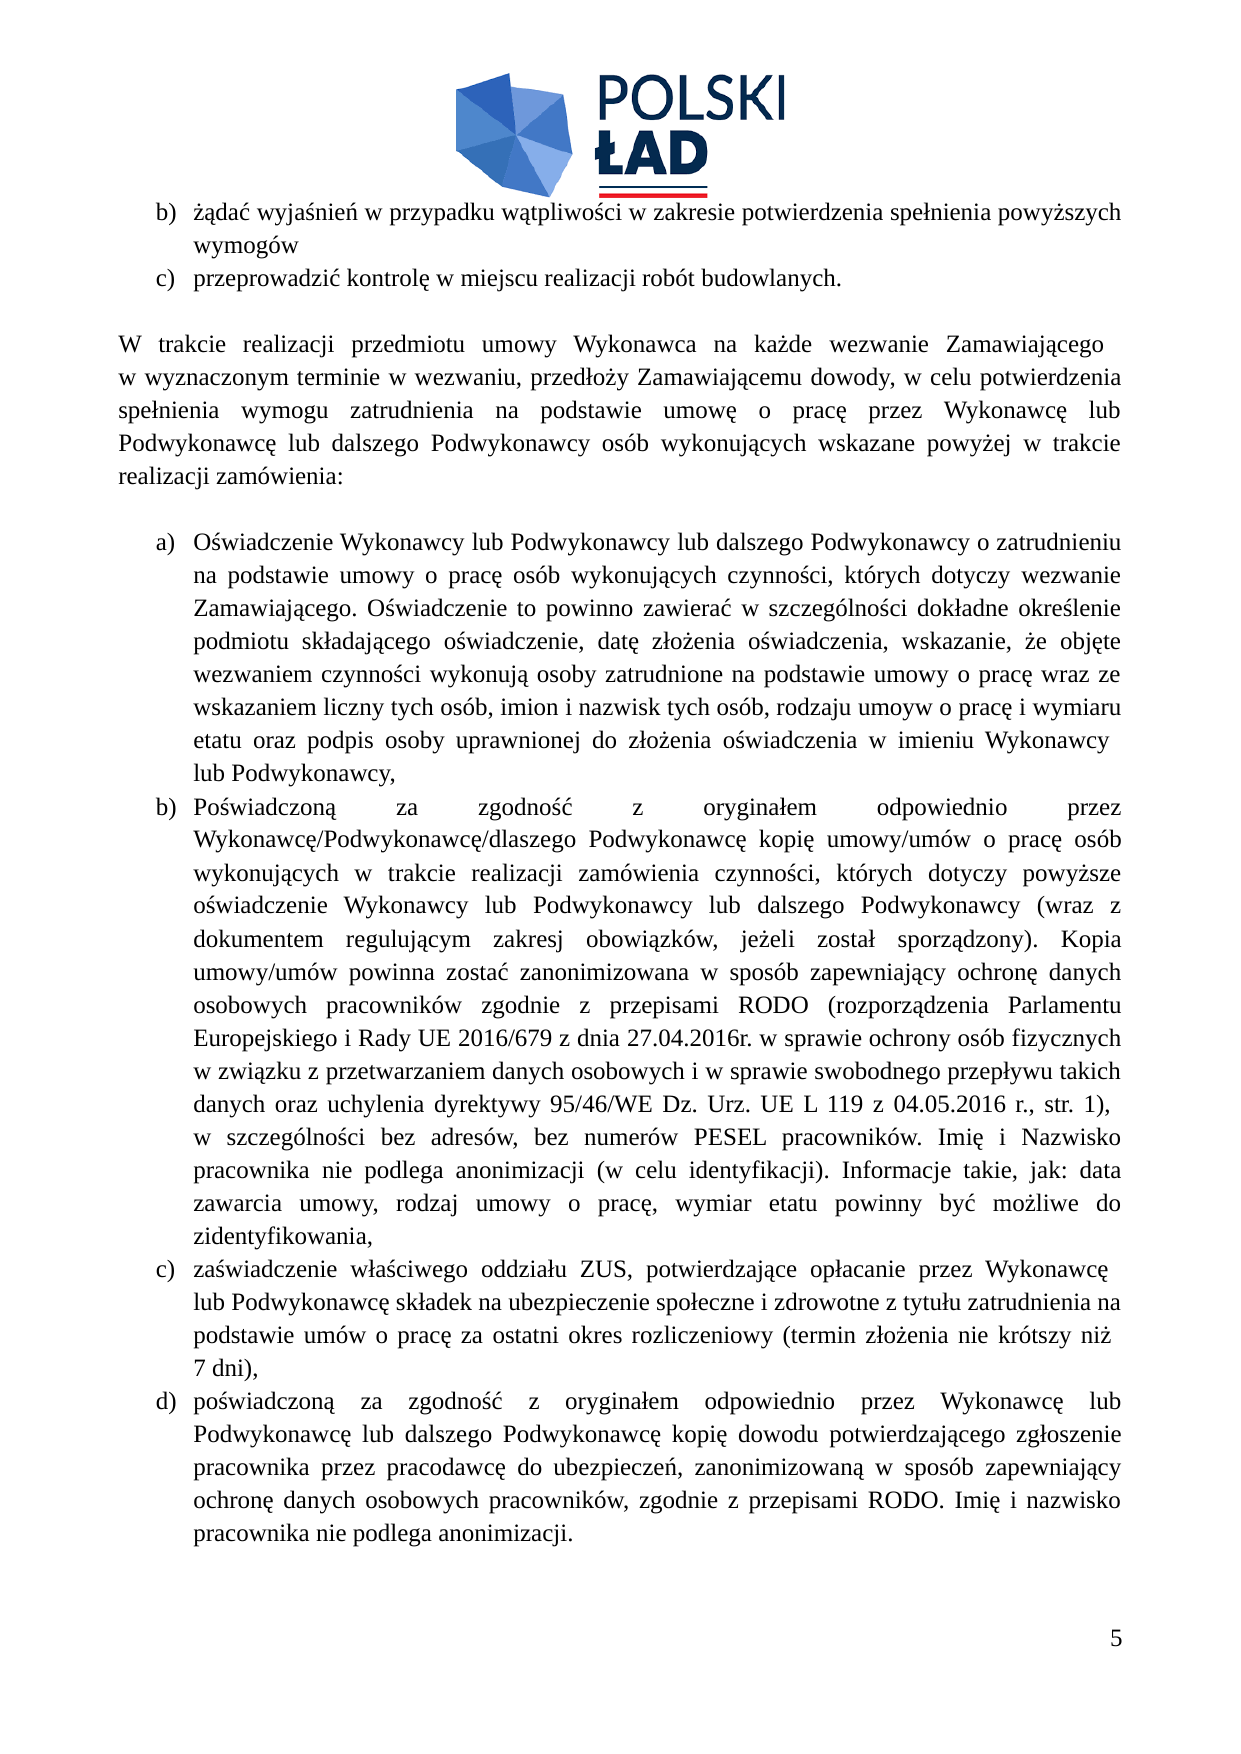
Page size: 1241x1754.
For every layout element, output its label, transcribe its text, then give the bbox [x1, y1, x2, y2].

list żądać wyjaśnień w przypadku wątpliwości w zakresie potwierdzenia spełnienia powyższych wymogów [156, 197, 1122, 259]
picture [456, 73, 785, 198]
list przeprowadzić kontrolę w miejscu realizacji robót budowlanych. [156, 263, 1122, 292]
list Oświadczenie Wykonawcy lub Podwykonawcy lub dalszego Podwykonawcy o zatrudnieniu na podstawie umowy o pracę osób wykonujących czynności, których dotyczy wezwanie Zamawiającego. Oświadczenie to powinno zawierać w szczególności dokładne określenie podmiotu składającego oświadczenie, datę złożenia oświadczenia, wskazanie, że objęte wezwaniem czynności wykonują osoby zatrudnione na podstawie umowy o pracę wraz ze wskazaniem liczny tych osób, imion i nazwisk tych osób, rodzaju umoyw o pracę i wymiaru etatu oraz podpis osoby uprawnionej do złożenia oświadczenia w imieniu Wykonawcy lub Podwykonawcy, [156, 527, 1122, 787]
list zaświadczenie właściwego oddziału ZUS, potwierdzające opłacanie przez Wykonawcę lub Podwykonawcę składek na ubezpieczenie społeczne i zdrowotne z tytułu zatrudnienia na podstawie umów o pracę za ostatni okres rozliczeniowy (termin złożenia nie krótszy niż 7 dni), [156, 1254, 1122, 1382]
text W trakcie realizacji przedmiotu umowy Wykonawca na każde wezwanie Zamawiającego w wyznaczonym terminie w wezwaniu, przedłoży Zamawiającemu dowody, w celu potwierdzenia spełnienia wymogu zatrudnienia na podstawie umowę o pracę przez Wykonawcę lub Podwykonawcę lub dalszego Podwykonawcy osób wykonujących wskazane powyżej w trakcie realizacji zamówienia: [118, 329, 1122, 490]
list poświadczoną za zgodność z oryginałem odpowiednio przez Wykonawcę lub Podwykonawcę lub dalszego Podwykonawcę kopię dowodu potwierdzającego zgłoszenie pracownika przez pracodawcę do ubezpieczeń, zanonimizowaną w sposób zapewniający ochronę danych osobowych pracowników, zgodnie z przepisami RODO. Imię i nazwisko pracownika nie podlega anonimizacji. [156, 1386, 1122, 1547]
list Poświadczoną za zgodność z oryginałem odpowiednio przez Wykonawcę/Podwykonawcę/dlaszego Podwykonawcę kopię umowy/umów o pracę osób wykonujących w trakcie realizacji zamówienia czynności, których dotyczy powyższe oświadczenie Wykonawcy lub Podwykonawcy lub dalszego Podwykonawcy (wraz z dokumentem regulującym zakresj obowiązków, jeżeli został sporządzony). Kopia umowy/umów powinna zostać zanonimizowana w sposób zapewniający ochronę danych osobowych pracowników zgodnie z przepisami RODO (rozporządzenia Parlamentu Europejskiego i Rady UE 2016/679 z dnia 27.04.2016r. w sprawie ochrony osób fizycznych w związku z przetwarzaniem danych osobowych i w sprawie swobodnego przepływu takich danych oraz uchylenia dyrektywy 95/46/WE Dz. Urz. UE L 119 z 04.05.2016 r., str. 1), w szczególności bez adresów, bez numerów PESEL pracowników. Imię i Nazwisko pracownika nie podlega anonimizacji (w celu identyfikacji). Informacje takie, jak: data zawarcia umowy, rodzaj umowy o pracę, wymiar etatu powinny być możliwe do zidentyfikowania, [156, 792, 1122, 1249]
